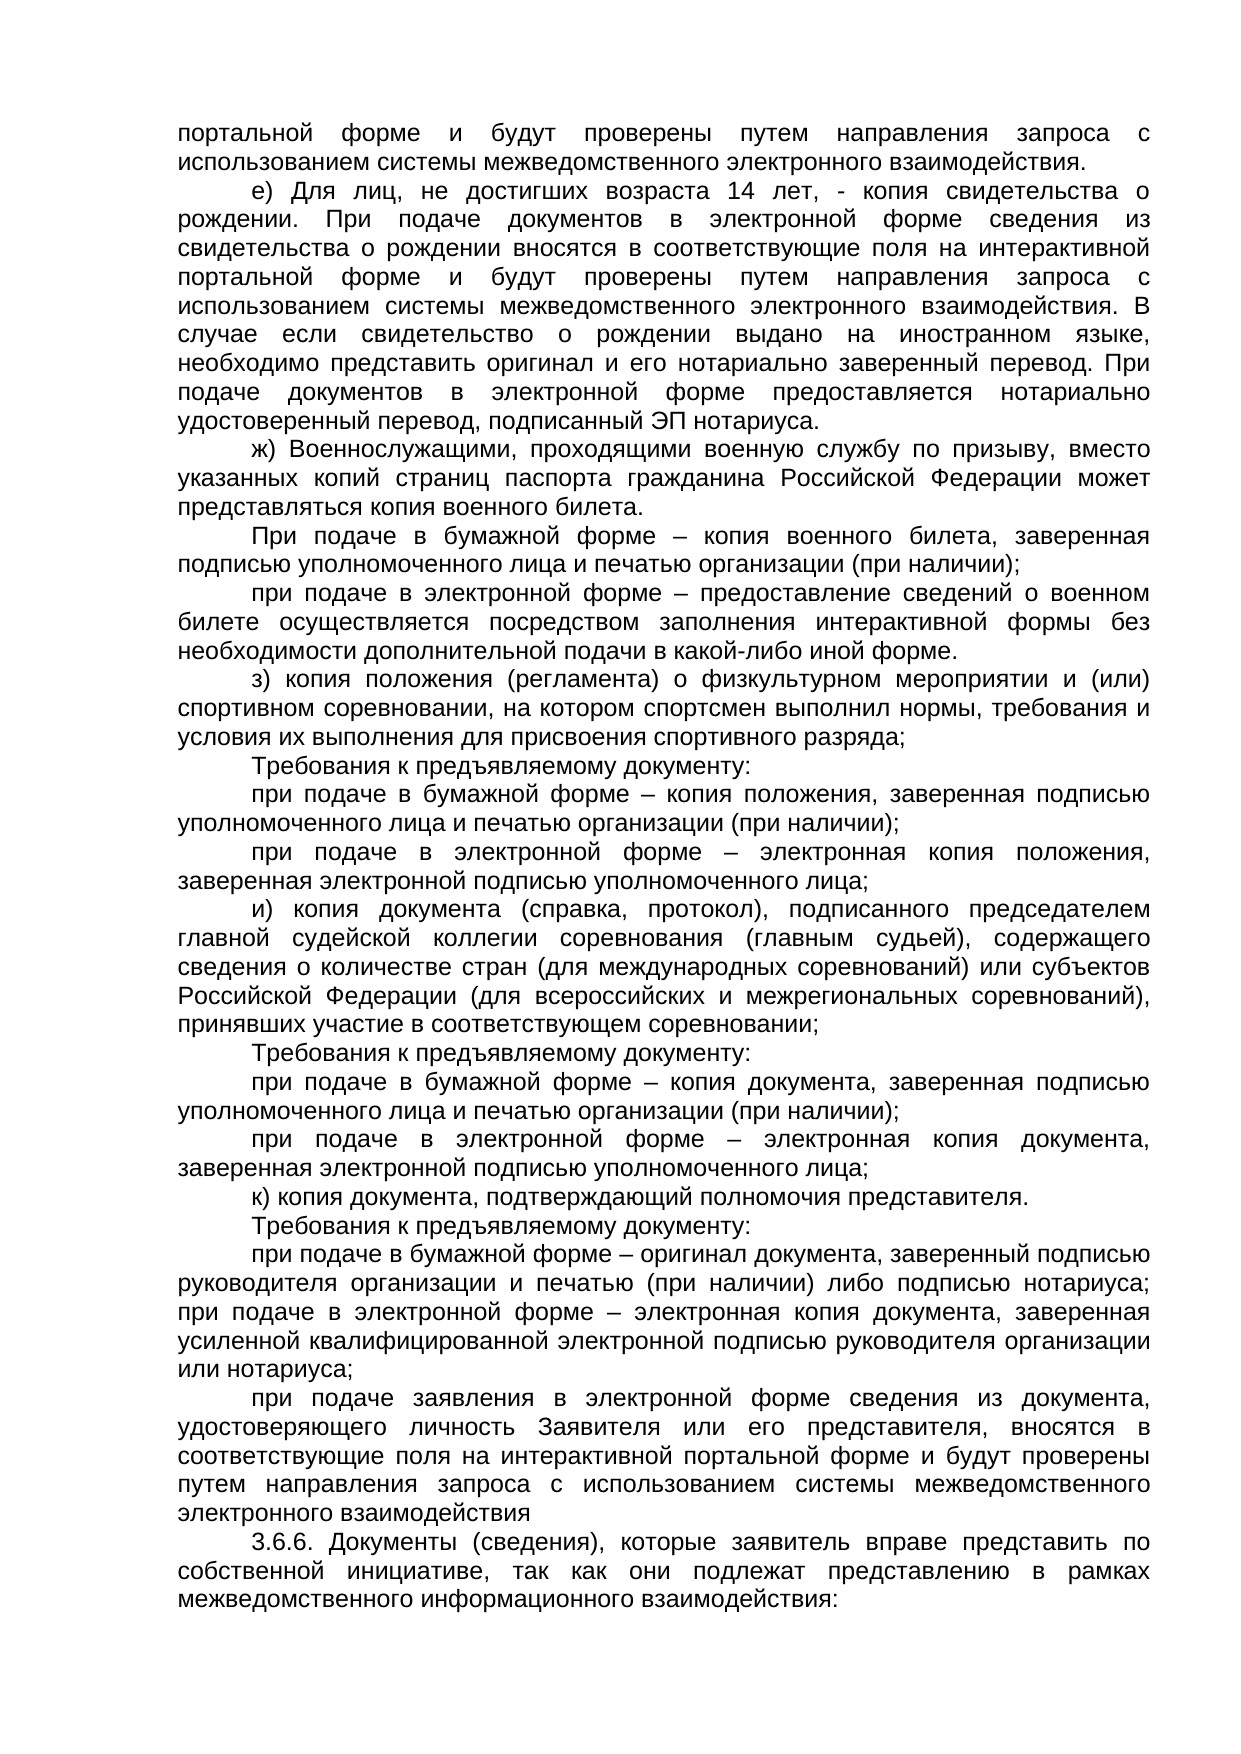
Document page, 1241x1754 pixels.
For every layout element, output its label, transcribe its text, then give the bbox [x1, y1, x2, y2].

text при подаче в бумажной форме – копия документа, заверенная подписью уполномоченного лица и печатью организации (при наличии); [177, 1067, 1152, 1124]
text при подаче в электронной форме – электронная копия документа, заверенная электронной подписью уполномоченного лица; [177, 1124, 1152, 1182]
text при подаче заявления в электронной форме сведения из документа, удостоверяющего личность Заявителя или его представителя, вносятся в соответствующие поля на интерактивной портальной форме и будут проверены путем направления запроса с использованием системы межведомственного электронного взаимодействия [177, 1383, 1152, 1527]
text ж) Военнослужащими, проходящими военную службу по призыву, вместо указанных копий страниц паспорта гражданина Российской Федерации может представляться копия военного билета. [177, 434, 1152, 521]
text Требования к предъявляемому документу: [177, 1211, 1152, 1239]
text з) копия положения (регламента) о физкультурном мероприятии и (или) спортивном соревновании, на котором спортсмен выполнил нормы, требования и условия их выполнения для присвоения спортивного разряда; [177, 664, 1152, 751]
text 3.6.6. Документы (сведения), которые заявитель вправе представить по собственной инициативе, так как они подлежат представлению в рамках межведомственного информационного взаимодействия: [177, 1527, 1152, 1613]
text при подаче в электронной форме – предоставление сведений о военном билете осуществляется посредством заполнения интерактивной формы без необходимости дополнительной подачи в какой-либо иной форме. [177, 578, 1152, 664]
text Требования к предъявляемому документу: [177, 1038, 1152, 1067]
text при подаче в бумажной форме – оригинал документа, заверенный подписью руководителя организации и печатью (при наличии) либо подписью нотариуса; при подаче в электронной форме – электронная копия документа, заверенная усиленной квалифицированной электронной подписью руководителя организации или нотариуса; [177, 1239, 1152, 1383]
text при подаче в бумажной форме – копия положения, заверенная подписью уполномоченного лица и печатью организации (при наличии); [177, 779, 1152, 837]
text и) копия документа (справка, протокол), подписанного председателем главной судейской коллегии соревнования (главным судьей), содержащего сведения о количестве стран (для международных соревнований) или субъектов Российской Федерации (для всероссийских и межрегиональных соревнований), принявших участие в соответствующем соревновании; [177, 894, 1152, 1038]
text Требования к предъявляемому документу: [177, 751, 1152, 779]
text При подаче в бумажной форме – копия военного билета, заверенная подписью уполномоченного лица и печатью организации (при наличии); [177, 521, 1152, 578]
text к) копия документа, подтверждающий полномочия представителя. [177, 1182, 1152, 1211]
text е) Для лиц, не достигших возраста 14 лет, - копия свидетельства о рождении. При подаче документов в электронной форме сведения из свидетельства о рождении вносятся в соответствующие поля на интерактивной портальной форме и будут проверены путем направления запроса с использованием системы межведомственного электронного взаимодействия. В случае если свидетельство о рождении выдано на иностранном языке, необходимо представить оригинал и его нотариально заверенный перевод. При подаче документов в электронной форме предоставляется нотариально удостоверенный перевод, подписанный ЭП нотариуса. [177, 176, 1152, 434]
text при подаче в электронной форме – электронная копия положения, заверенная электронной подписью уполномоченного лица; [177, 837, 1152, 894]
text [177, 118, 1152, 176]
